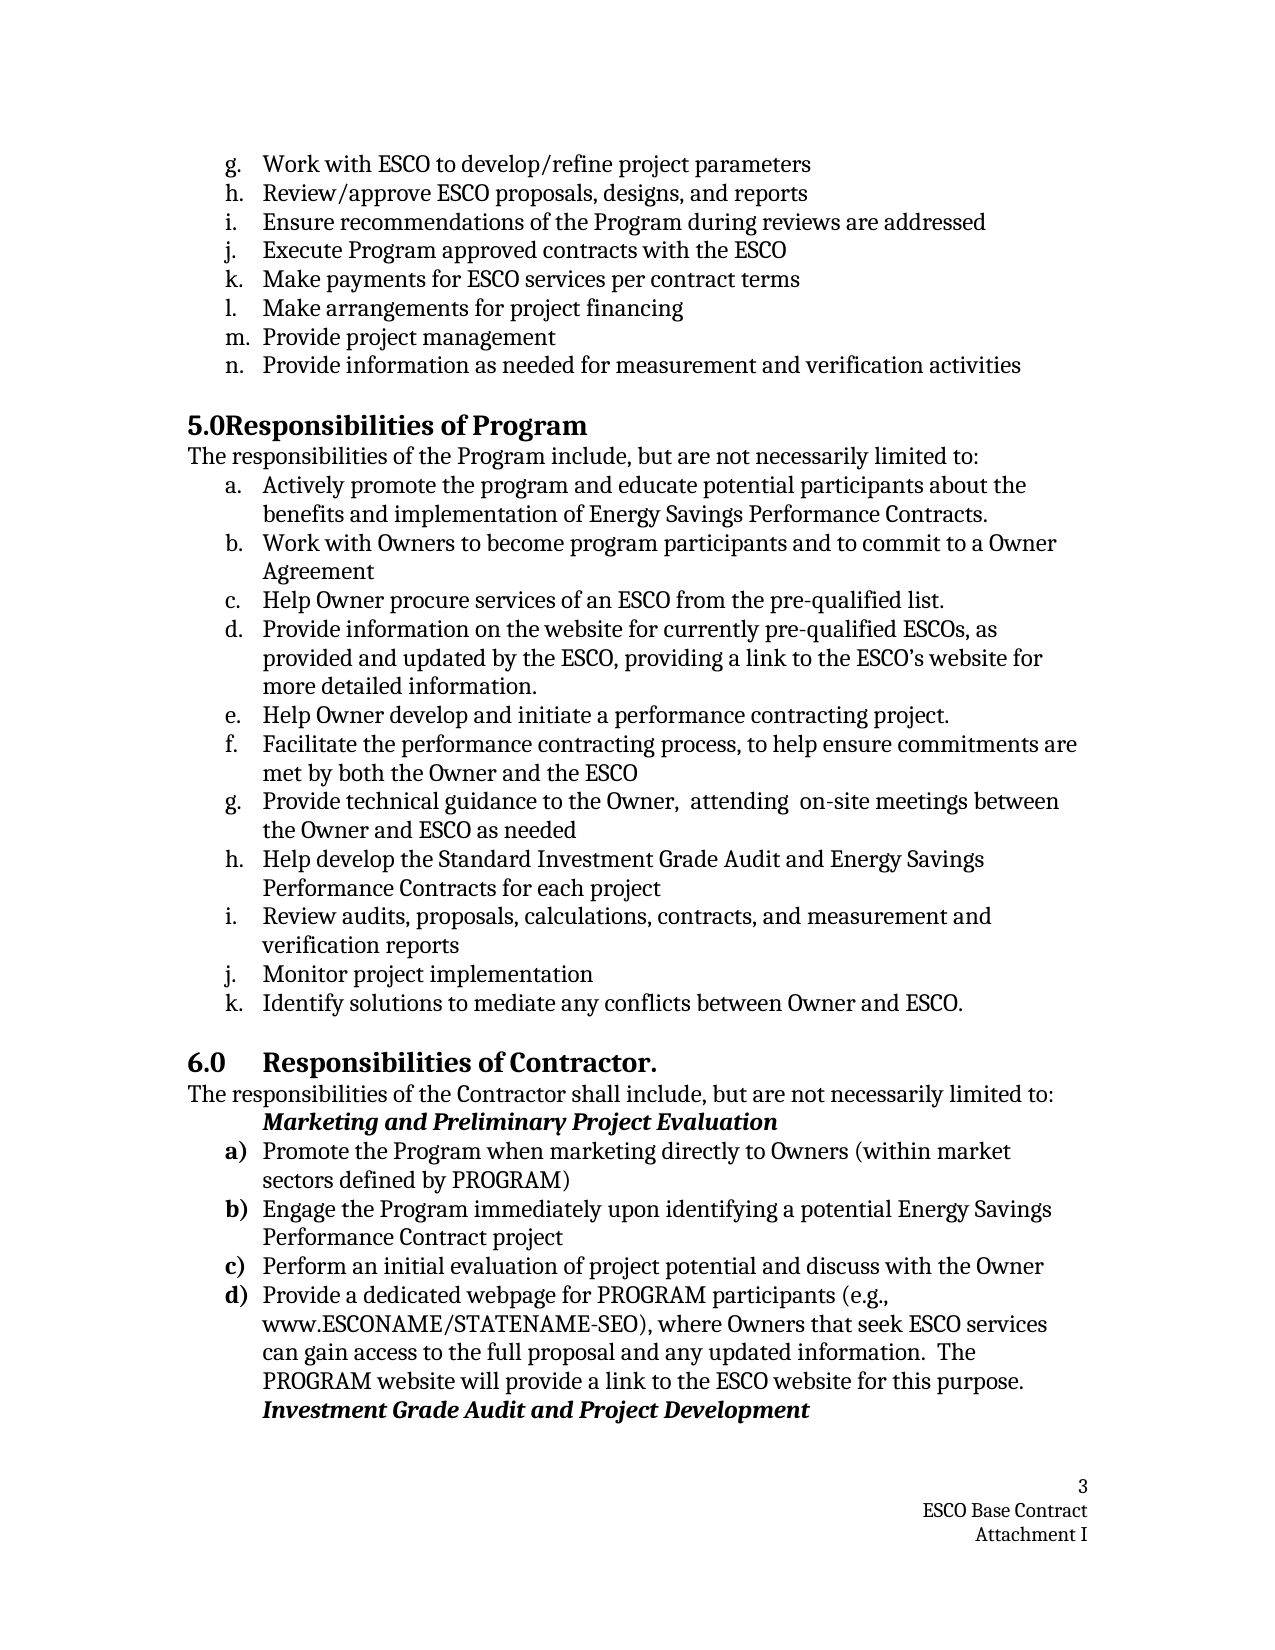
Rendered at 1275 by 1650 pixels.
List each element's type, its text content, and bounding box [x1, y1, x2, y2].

list Review/approve ESCO proposals, designs, and reports [225, 179, 1087, 207]
list Identify solutions to mediate any conflicts between Owner and ESCO. [225, 988, 1087, 1017]
text Marketing and Preliminary Project Evaluation [262, 1108, 1087, 1137]
list Ensure recommendations of the Program during reviews are addressed [225, 207, 1087, 236]
list Execute Program approved contracts with the ESCO [225, 236, 1087, 265]
list Facilitate the performance contracting process, to help ensure commitments are met by both the Owner and the ESCO [225, 730, 1087, 787]
text Investment Grade Audit and Project Development [262, 1396, 1087, 1424]
list Monitor project implementation [225, 960, 1087, 988]
text The responsibilities of the Program include, but are not necessarily limited to: [187, 442, 1087, 471]
list Engage the Program immediately upon identifying a potential Energy Savings Performance Contract project [225, 1194, 1087, 1252]
subtitle Responsibilities of Program [187, 409, 1087, 442]
list Provide a dedicated webpage for PROGRAM participants (e.g., www.ESCONAME/STATENAME-SEO), where Owners that seek ESCO services can gain access to the full proposal and any updated information. The PROGRAM website will provide a link to the ESCO website for this purpose. [225, 1281, 1087, 1396]
list Provide project management [225, 322, 1087, 351]
subtitle Responsibilities of Contractor. [187, 1046, 1087, 1079]
list Help develop the Standard Investment Grade Audit and Energy Savings Performance Contracts for each project [225, 845, 1087, 902]
text The responsibilities of the Contractor shall include, but are not necessarily limited to: [187, 1079, 1087, 1108]
list Review audits, proposals, calculations, contracts, and measurement and verification reports [225, 902, 1087, 960]
list Make payments for ESCO services per contract terms [225, 265, 1087, 294]
list Actively promote the program and educate potential participants about the benefits and implementation of Energy Savings Performance Contracts. [225, 471, 1087, 528]
list Help Owner procure services of an ESCO from the pre-qualified list. [225, 586, 1087, 615]
list Provide technical guidance to the Owner, attending on-site meetings between the Owner and ESCO as needed [225, 787, 1087, 845]
list Help Owner develop and initiate a performance contracting project. [225, 701, 1087, 730]
list Provide information as needed for measurement and verification activities [225, 351, 1087, 380]
list Work with Owners to become program participants and to commit to a Owner Agreement [225, 528, 1087, 586]
list Provide information on the website for currently pre-qualified ESCOs, as provided and updated by the ESCO, providing a link to the ESCO’s website for more detailed information. [225, 615, 1087, 701]
list Make arrangements for project financing [225, 294, 1087, 322]
list Perform an initial evaluation of project potential and discuss with the Owner [225, 1252, 1087, 1281]
list Promote the Program when marketing directly to Owners (within market sectors defined by PROGRAM) [225, 1137, 1087, 1194]
list Work with ESCO to develop/refine project parameters [225, 150, 1087, 179]
